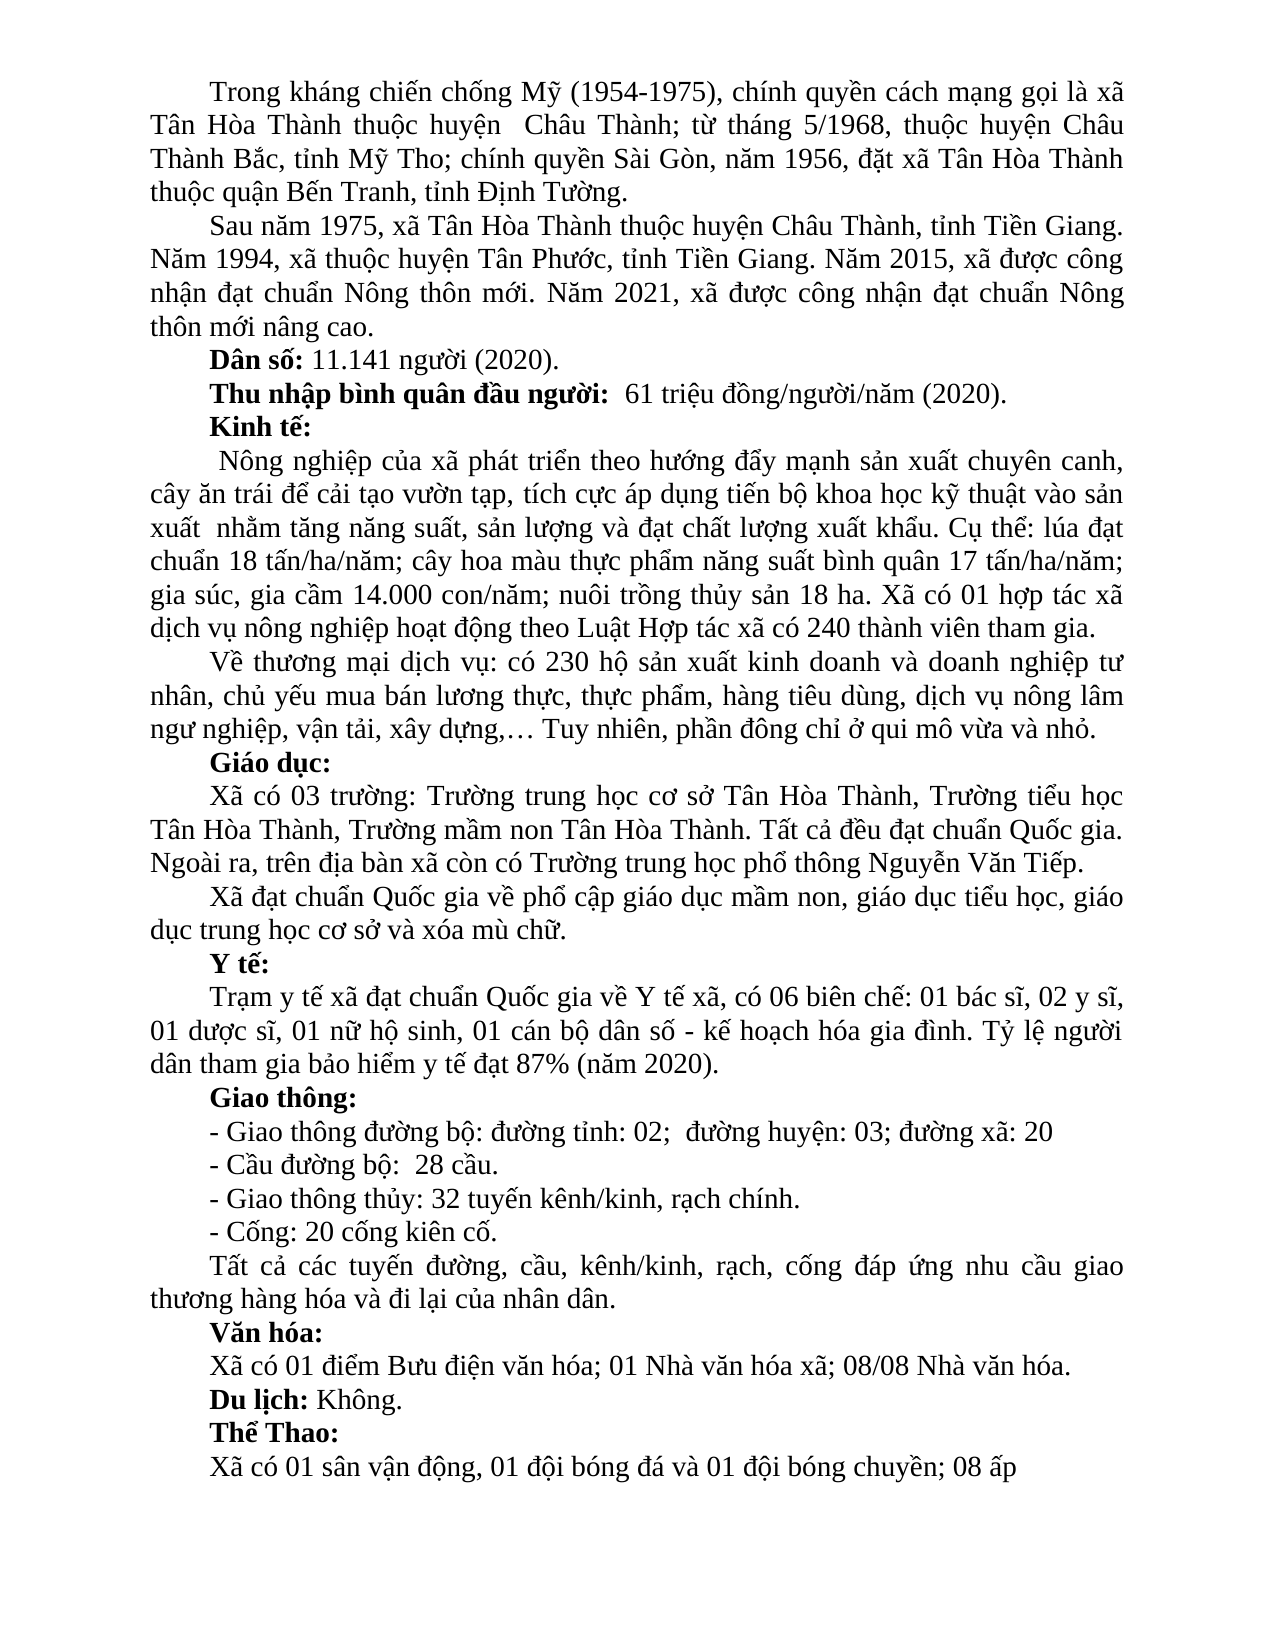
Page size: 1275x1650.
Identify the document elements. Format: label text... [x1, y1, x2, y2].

text Xã đạt chuẩn Quốc gia về phổ cập giáo dục mầm non, giáo dục tiểu học, giáo dục trung học cơ sở và xóa mù chữ. [150, 879, 1125, 946]
text Nông nghiệp của xã phát triển theo hướng đẩy mạnh sản xuất chuyên canh, cây ăn trái để cải tạo vườn tạp, tích cực áp dụng tiến bộ khoa học kỹ thuật vào sản xuất nhằm tăng năng suất, sản lượng và đạt chất lượng xuất khẩu. Cụ thể: lúa đạt chuẩn 18 tấn/ha/năm; cây hoa màu thực phẩm năng suất bình quân 17 tấn/ha/năm; gia súc, gia cầm 14.000 con/năm; nuôi trồng thủy sản 18 ha. Xã có 01 hợp tác xã dịch vụ nông nghiệp hoạt động theo Luật Hợp tác xã có 240 thành viên tham gia. [150, 443, 1125, 644]
text - Cống: 20 cống kiên cố. [150, 1214, 1125, 1248]
text - Cầu đường bộ: 28 cầu. [150, 1147, 1125, 1181]
text - Giao thông đường bộ: đường tỉnh: 02; đường huyện: 03; đường xã: 20 [150, 1114, 1125, 1147]
text Kinh tế: [150, 409, 1125, 443]
text Thể Thao: [150, 1416, 1125, 1449]
text Văn hóa: [150, 1315, 1125, 1348]
text Trạm y tế xã đạt chuẩn Quốc gia về Y tế xã, có 06 biên chế: 01 bác sĩ, 02 y sĩ, 01 dược sĩ, 01 nữ hộ sinh, 01 cán bộ dân số - kế hoạch hóa gia đình. Tỷ lệ người dân tham gia bảo hiểm y tế đạt 87% (năm 2020). [150, 979, 1125, 1080]
text Dân số: 11.141 người (2020). [150, 342, 1125, 376]
text Y tế: [150, 946, 1125, 979]
text Xã có 01 điểm Bưu điện văn hóa; 01 Nhà văn hóa xã; 08/08 Nhà văn hóa. [150, 1348, 1125, 1382]
text Du lịch: Không. [150, 1382, 1125, 1416]
text Xã có 01 sân vận động, 01 đội bóng đá và 01 đội bóng chuyền; 08 ấp [150, 1449, 1125, 1483]
text Sau năm 1975, xã Tân Hòa Thành thuộc huyện Châu Thành, tỉnh Tiền Giang. Năm 1994, xã thuộc huyện Tân Phước, tỉnh Tiền Giang. Năm 2015, xã được công nhận đạt chuẩn Nông thôn mới. Năm 2021, xã được công nhận đạt chuẩn Nông thôn mới nâng cao. [150, 208, 1125, 342]
text Giáo dục: [150, 745, 1125, 778]
text Trong kháng chiến chống Mỹ (1954-1975), chính quyền cách mạng gọi là xã Tân Hòa Thành thuộc huyện Châu Thành; từ tháng 5/1968, thuộc huyện Châu Thành Bắc, tỉnh Mỹ Tho; chính quyền Sài Gòn, năm 1956, đặt xã Tân Hòa Thành thuộc quận Bến Tranh, tỉnh Định Tường. [150, 74, 1125, 208]
text Thu nhập bình quân đầu người: 61 triệu đồng/người/năm (2020). [150, 376, 1125, 409]
text Xã có 03 trường: Trường trung học cơ sở Tân Hòa Thành, Trường tiểu học Tân Hòa Thành, Trường mầm non Tân Hòa Thành. Tất cả đều đạt chuẩn Quốc gia. Ngoài ra, trên địa bàn xã còn có Trường trung học phổ thông Nguyễn Văn Tiếp. [150, 778, 1125, 879]
text Tất cả các tuyến đường, cầu, kênh/kinh, rạch, cống đáp ứng nhu cầu giao thương hàng hóa và đi lại của nhân dân. [150, 1248, 1125, 1315]
text Về thương mại dịch vụ: có 230 hộ sản xuất kinh doanh và doanh nghiệp tư nhân, chủ yếu mua bán lương thực, thực phẩm, hàng tiêu dùng, dịch vụ nông lâm ngư nghiệp, vận tải, xây dựng,… Tuy nhiên, phần đông chỉ ở qui mô vừa và nhỏ. [150, 644, 1125, 745]
text Giao thông: [150, 1080, 1125, 1114]
text - Giao thông thủy: 32 tuyến kênh/kinh, rạch chính. [150, 1181, 1125, 1214]
